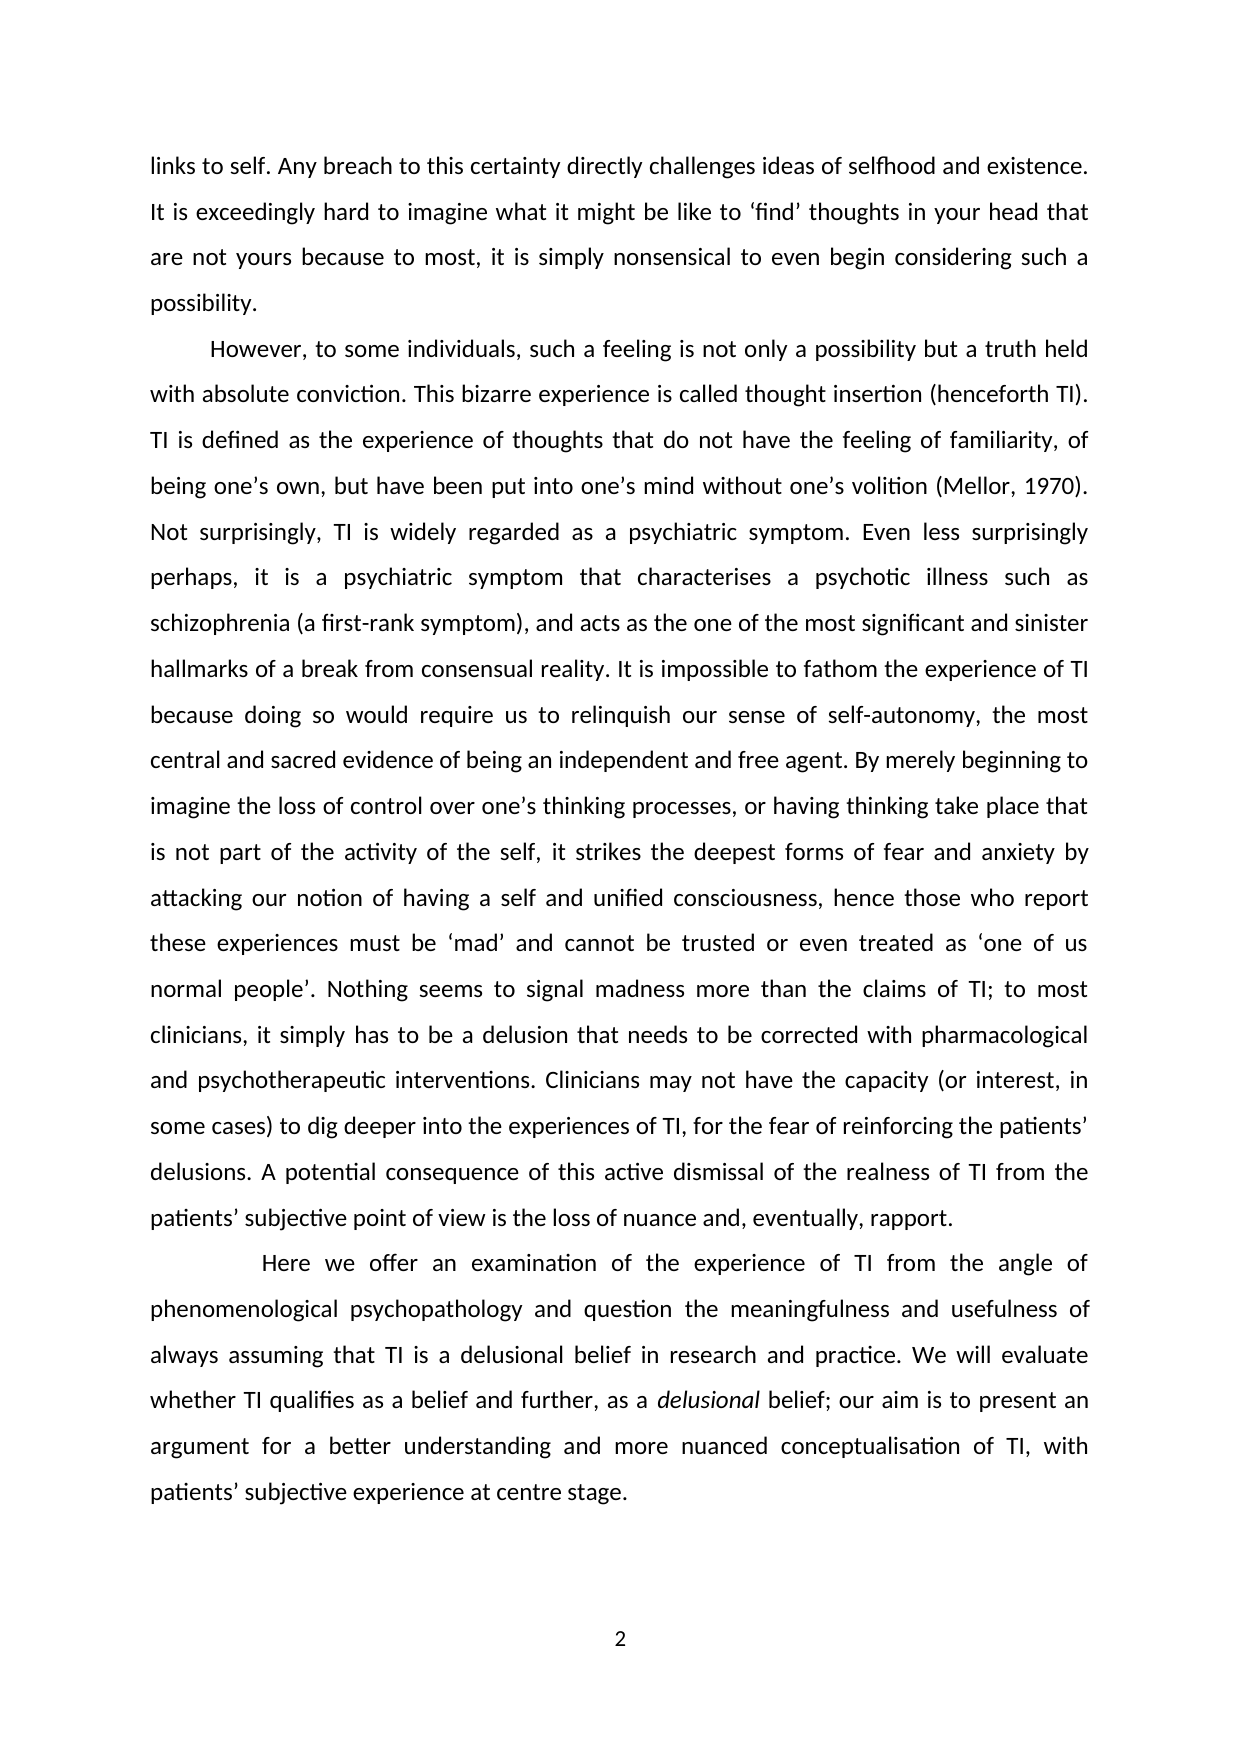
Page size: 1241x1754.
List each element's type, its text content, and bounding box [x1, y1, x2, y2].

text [150, 150, 1090, 318]
text However, to some individuals, such a feeling is not only a possibility but a truth held with absolute conviction. This bizarre experience is called thought insertion (henceforth TI). TI is defined as the experience of thoughts that do not have the feeling of familiarity, of being one’s own, but have been put into one’s mind without one’s volition (Mellor, 1970). Not surprisingly, TI is widely regarded as a psychiatric symptom. Even less surprisingly perhaps, it is a psychiatric symptom that characterises a psychotic illness such as schizophrenia (a first-rank symptom), and acts as the one of the most significant and sinister hallmarks of a break from consensual reality. It is impossible to fathom the experience of TI because doing so would require us to relinquish our sense of self-autonomy, the most central and sacred evidence of being an independent and free agent. By merely beginning to imagine the loss of control over one’s thinking processes, or having thinking take place that is not part of the activity of the self,it strikes the deepest forms of fear and anxiety by attacking our notion of having a self and unified consciousness, hence those who report these experiences must be ‘mad’ and cannot be trusted or even treated as ‘one of us normal people’. Nothing seems to signal madness more than the claims of TI; to most clinicians, it simply has to be a delusion that needs to be corrected with pharmacological and psychotherapeutic interventions. Clinicians may not have the capacity (or interest, in some cases) to dig deeper into the experiences of TI, for the fear of reinforcing the patients’ delusions. A potential consequence of this active dismissal of the realness of TI from the patients’ subjective point of view is the loss of nuance and, eventually, rapport. [150, 333, 1090, 1232]
text Here we offer an examination of the experience of TI from the angle of phenomenological psychopathology and question the meaningfulness and usefulness of always assuming that TI is a delusional belief in research and practice. We will evaluate whether TI qualifies as a belief and further, as a delusional belief; our aim is to present an argument for a better understanding and more nuanced conceptualisation of TI, with patients’ subjective experience at centre stage. [150, 1247, 1090, 1507]
